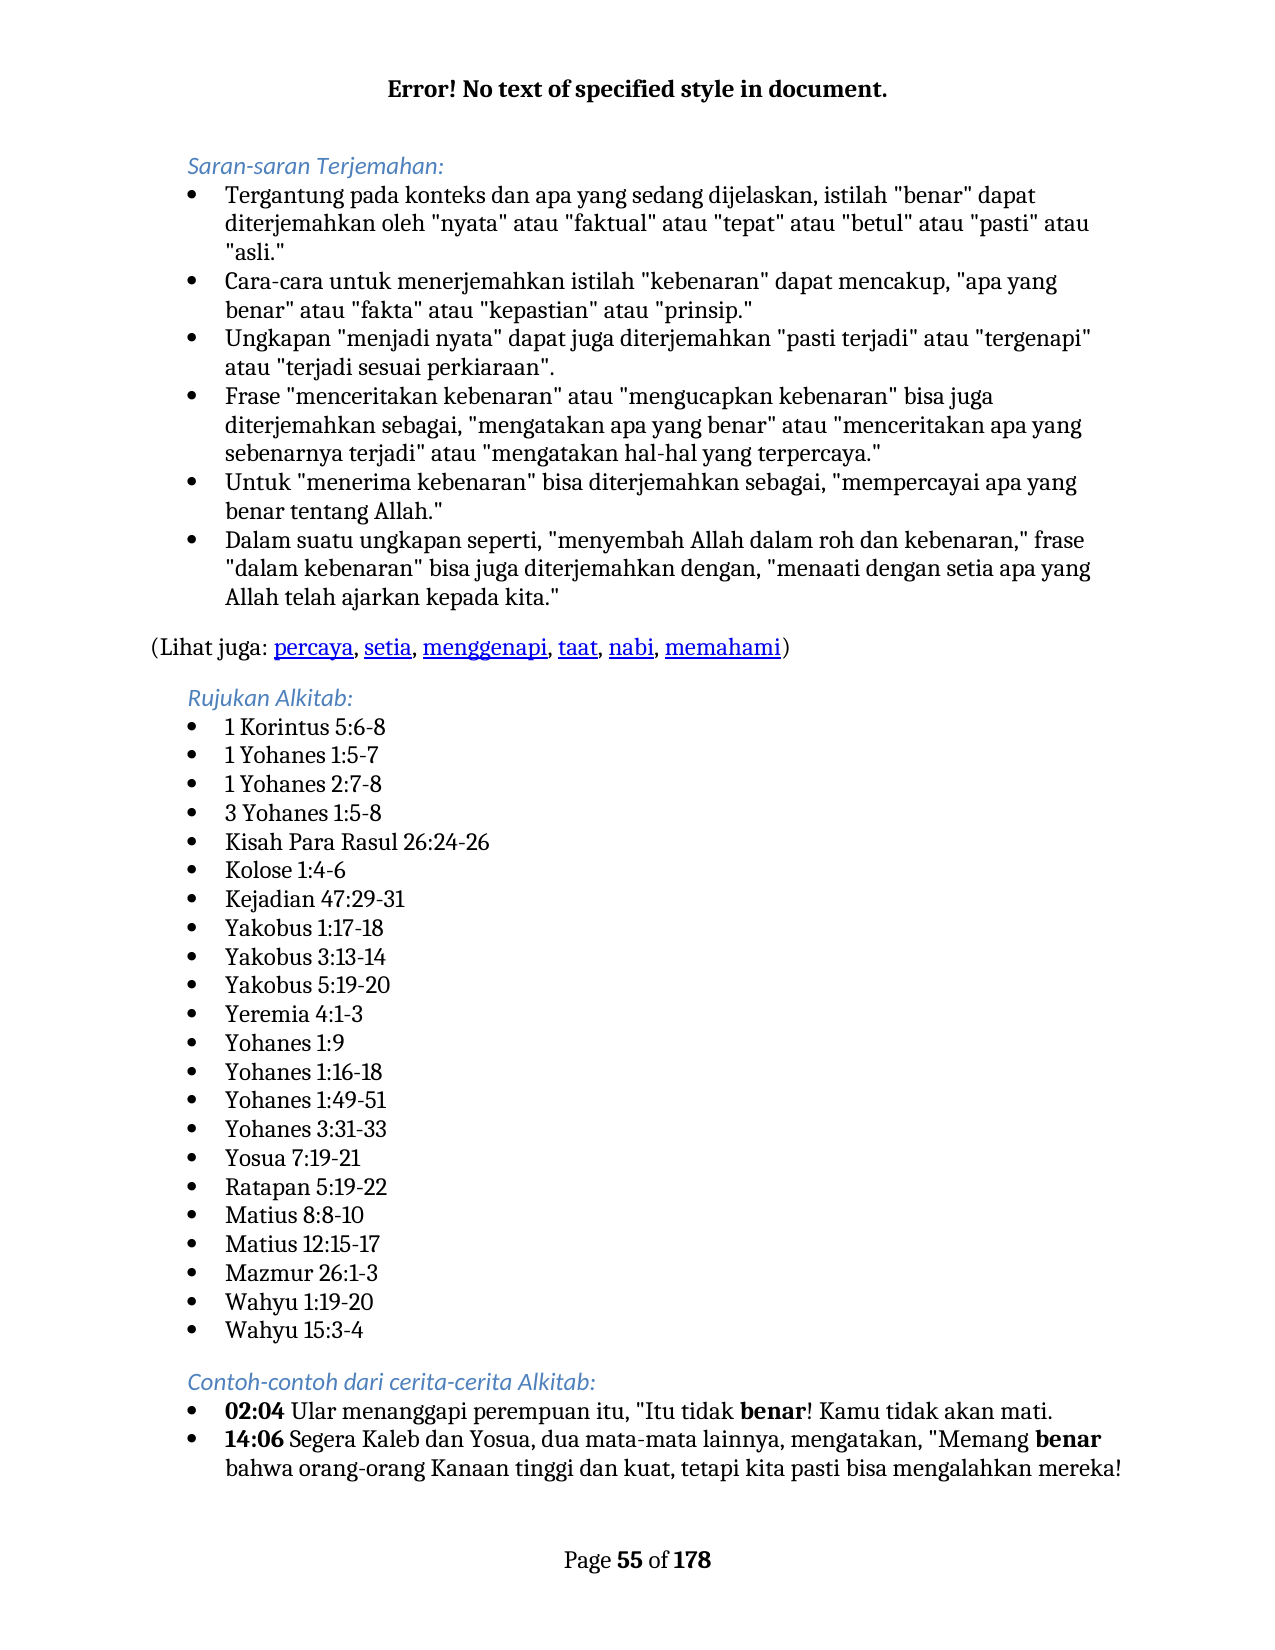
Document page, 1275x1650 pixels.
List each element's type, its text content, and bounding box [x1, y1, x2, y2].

list Untuk "menerima kebenaran" bisa diterjemahkan sebagai, "mempercayai apa yang benar tentang Allah." [187, 468, 1125, 526]
list Yakobus 5:19-20 [187, 971, 1125, 1000]
list Ungkapan "menjadi nyata" dapat juga diterjemahkan "pasti terjadi" atau "tergenapi" atau "terjadi sesuai perkiaraan". [187, 324, 1125, 382]
list 3 Yohanes 1:5-8 [187, 799, 1125, 828]
list Yosua 7:19-21 [187, 1144, 1125, 1173]
list Yakobus 3:13-14 [187, 943, 1125, 971]
list Tergantung pada konteks dan apa yang sedang dijelaskan, istilah "benar" dapat diterjemahkan oleh "nyata" atau "faktual" atau "tepat" atau "betul" atau "pasti" atau "asli." [187, 181, 1125, 267]
list Matius 12:15-17 [187, 1230, 1125, 1259]
list Yohanes 1:49-51 [187, 1086, 1125, 1115]
text (Lihat juga: percaya, setia, menggenapi, taat, nabi, memahami) [150, 633, 1125, 661]
list Yakobus 1:17-18 [187, 914, 1125, 943]
list Matius 8:8-10 [187, 1201, 1125, 1230]
list Wahyu 15:3-4 [187, 1316, 1125, 1345]
subtitle Contoh-contoh dari cerita-cerita Alkitab: [150, 1366, 1125, 1397]
list 02:04 Ular menanggapi perempuan itu, "Itu tidak benar! Kamu tidak akan mati. [187, 1397, 1125, 1425]
list Mazmur 26:1-3 [187, 1259, 1125, 1288]
list 1 Yohanes 2:7-8 [187, 770, 1125, 799]
subtitle Saran-saran Terjemahan: [150, 150, 1125, 181]
list 1 Korintus 5:6-8 [187, 713, 1125, 741]
subtitle Rujukan Alkitab: [150, 682, 1125, 713]
list Kolose 1:4-6 [187, 856, 1125, 885]
list Yohanes 1:16-18 [187, 1058, 1125, 1086]
list Kisah Para Rasul 26:24-26 [187, 828, 1125, 856]
list Yohanes 3:31-33 [187, 1115, 1125, 1144]
list Ratapan 5:19-22 [187, 1173, 1125, 1201]
list Cara-cara untuk menerjemahkan istilah "kebenaran" dapat mencakup, "apa yang benar" atau "fakta" atau "kepastian" atau "prinsip." [187, 267, 1125, 324]
list Yeremia 4:1-3 [187, 1000, 1125, 1029]
list Dalam suatu ungkapan seperti, "menyembah Allah dalam roh dan kebenaran," frase "dalam kebenaran" bisa juga diterjemahkan dengan, "menaati dengan setia apa yang Allah telah ajarkan kepada kita." [187, 526, 1125, 612]
list Kejadian 47:29-31 [187, 885, 1125, 914]
list 14:06 Segera Kaleb dan Yosua, dua mata-mata lainnya, mengatakan, "Memang benar bahwa orang-orang Kanaan tinggi dan kuat, tetapi kita pasti bisa mengalahkan mereka! [187, 1425, 1125, 1483]
list Wahyu 1:19-20 [187, 1288, 1125, 1316]
list 1 Yohanes 1:5-7 [187, 741, 1125, 770]
list Yohanes 1:9 [187, 1029, 1125, 1058]
list Frase "menceritakan kebenaran" atau "mengucapkan kebenaran" bisa juga diterjemahkan sebagai, "mengatakan apa yang benar" atau "menceritakan apa yang sebenarnya terjadi" atau "mengatakan hal-hal yang terpercaya." [187, 382, 1125, 468]
